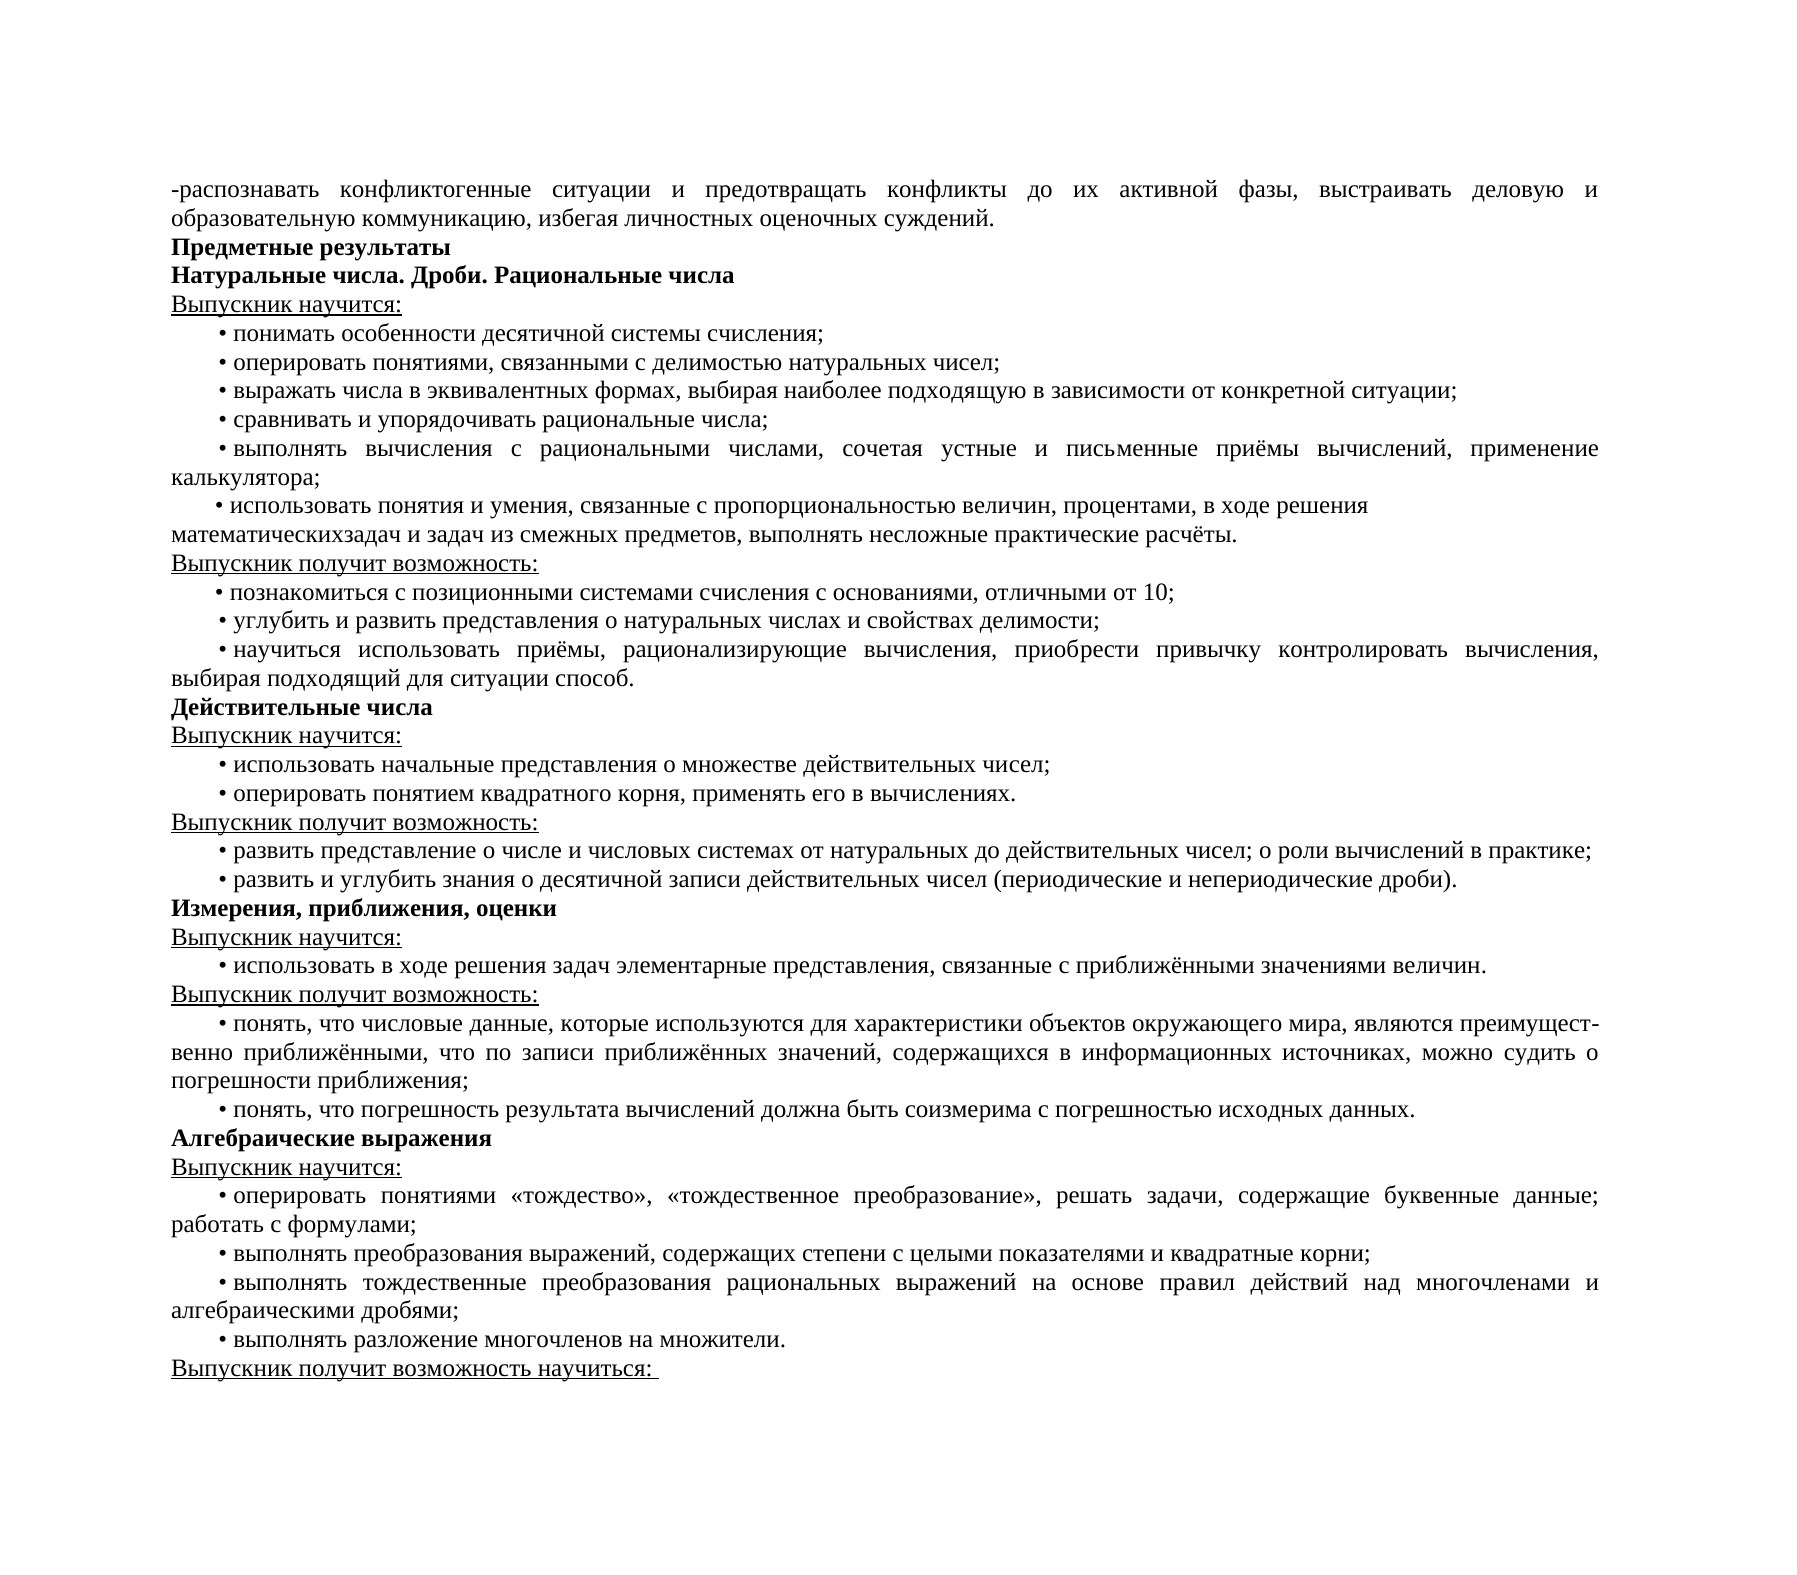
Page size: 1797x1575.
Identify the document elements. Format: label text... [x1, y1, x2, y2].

text Натуральные числа. Дроби. Рациональные числа [171, 261, 1599, 289]
text • сравнивать и упорядочивать рациональные числа; [171, 404, 1599, 433]
text • развить представление о числе и числовых системах от натуральных до действительных чисел; о роли вычислений в практике; [171, 836, 1599, 864]
text • понять, что числовые данные, которые используются для характеристики объектов окружающего мира, являются преимущественно приближёнными, что по записи приближённых значений, содержащихся в информационных источниках, можно судить о погрешности приближения; [171, 1008, 1599, 1094]
text Выпускник научится: [171, 1152, 1599, 1181]
text Действительные числа [171, 692, 1599, 721]
text • углубить и развить представления о натуральных числах и свойствах делимости; [171, 606, 1599, 634]
text Предметные результаты [171, 232, 1599, 261]
text • использовать понятия и умения, связанные с пропорциональностью величин, процентами, в ходе решения математическихзадач и задач из смежных предметов, выполнять несложные практические расчёты. [171, 491, 1599, 548]
text • понять, что погрешность результата вычислений должна быть соизмерима с погрешностью исходных данных. [171, 1094, 1599, 1123]
text -распознавать конфликтогенные ситуации и предотвращать конфликты до их активной фазы, выстраивать деловую и образовательную коммуникацию, избегая личностных оценочных суждений. [171, 174, 1599, 232]
text • познакомиться с позиционными системами счисления с основаниями, отличными от 10; [171, 577, 1599, 606]
text • выполнять тождественные преобразования рациональных выражений на основе правил действий над многочленами и алгебраическими дробями; [171, 1267, 1599, 1324]
text • выражать числа в эквивалентных формах, выбирая наиболее подходящую в зависимости от конкретной ситуации; [171, 376, 1599, 404]
text • выполнять вычисления с рациональными числами, сочетая устные и письменные приёмы вычислений, применение калькулятора; [171, 433, 1599, 491]
text Выпускник получит возможность: [171, 979, 1599, 1008]
text Алгебраические выражения [171, 1123, 1599, 1152]
text Выпускник получит возможность научиться: [171, 1353, 1599, 1382]
text • выполнять разложение многочленов на множители. [171, 1324, 1599, 1353]
text Выпускник научится: [171, 289, 1599, 318]
text • развить и углубить знания о десятичной записи действительных чисел (периодические и непериодические дроби). [171, 864, 1599, 893]
text • понимать особенности десятичной системы счисления; [171, 318, 1599, 347]
text • научиться использовать приёмы, рационализирующие вычисления, приобрести привычку контролировать вычисления, выбирая подходящий для ситуации способ. [171, 634, 1599, 692]
text Выпускник получит возможность: [171, 548, 1599, 577]
text • использовать начальные представления о множестве действительных чисел; [171, 749, 1599, 778]
text • оперировать понятиями «тождество», «тождественное преобразование», решать задачи, содержащие буквенные данные; работать с формулами; [171, 1181, 1599, 1238]
text Выпускник научится: [171, 922, 1599, 951]
text Измерения, приближения, оценки [171, 893, 1599, 922]
text Выпускник научится: [171, 721, 1599, 749]
text • выполнять преобразования выражений, содержащих степени с целыми показателями и квадратные корни; [171, 1238, 1599, 1267]
text • оперировать понятием квадратного корня, применять его в вычислениях. [171, 778, 1599, 807]
text Выпускник получит возможность: [171, 807, 1599, 836]
text • использовать в ходе решения задач элементарные представления, связанные с приближёнными значениями величин. [171, 951, 1599, 979]
text • оперировать понятиями, связанными с делимостью натуральных чисел; [171, 347, 1599, 376]
